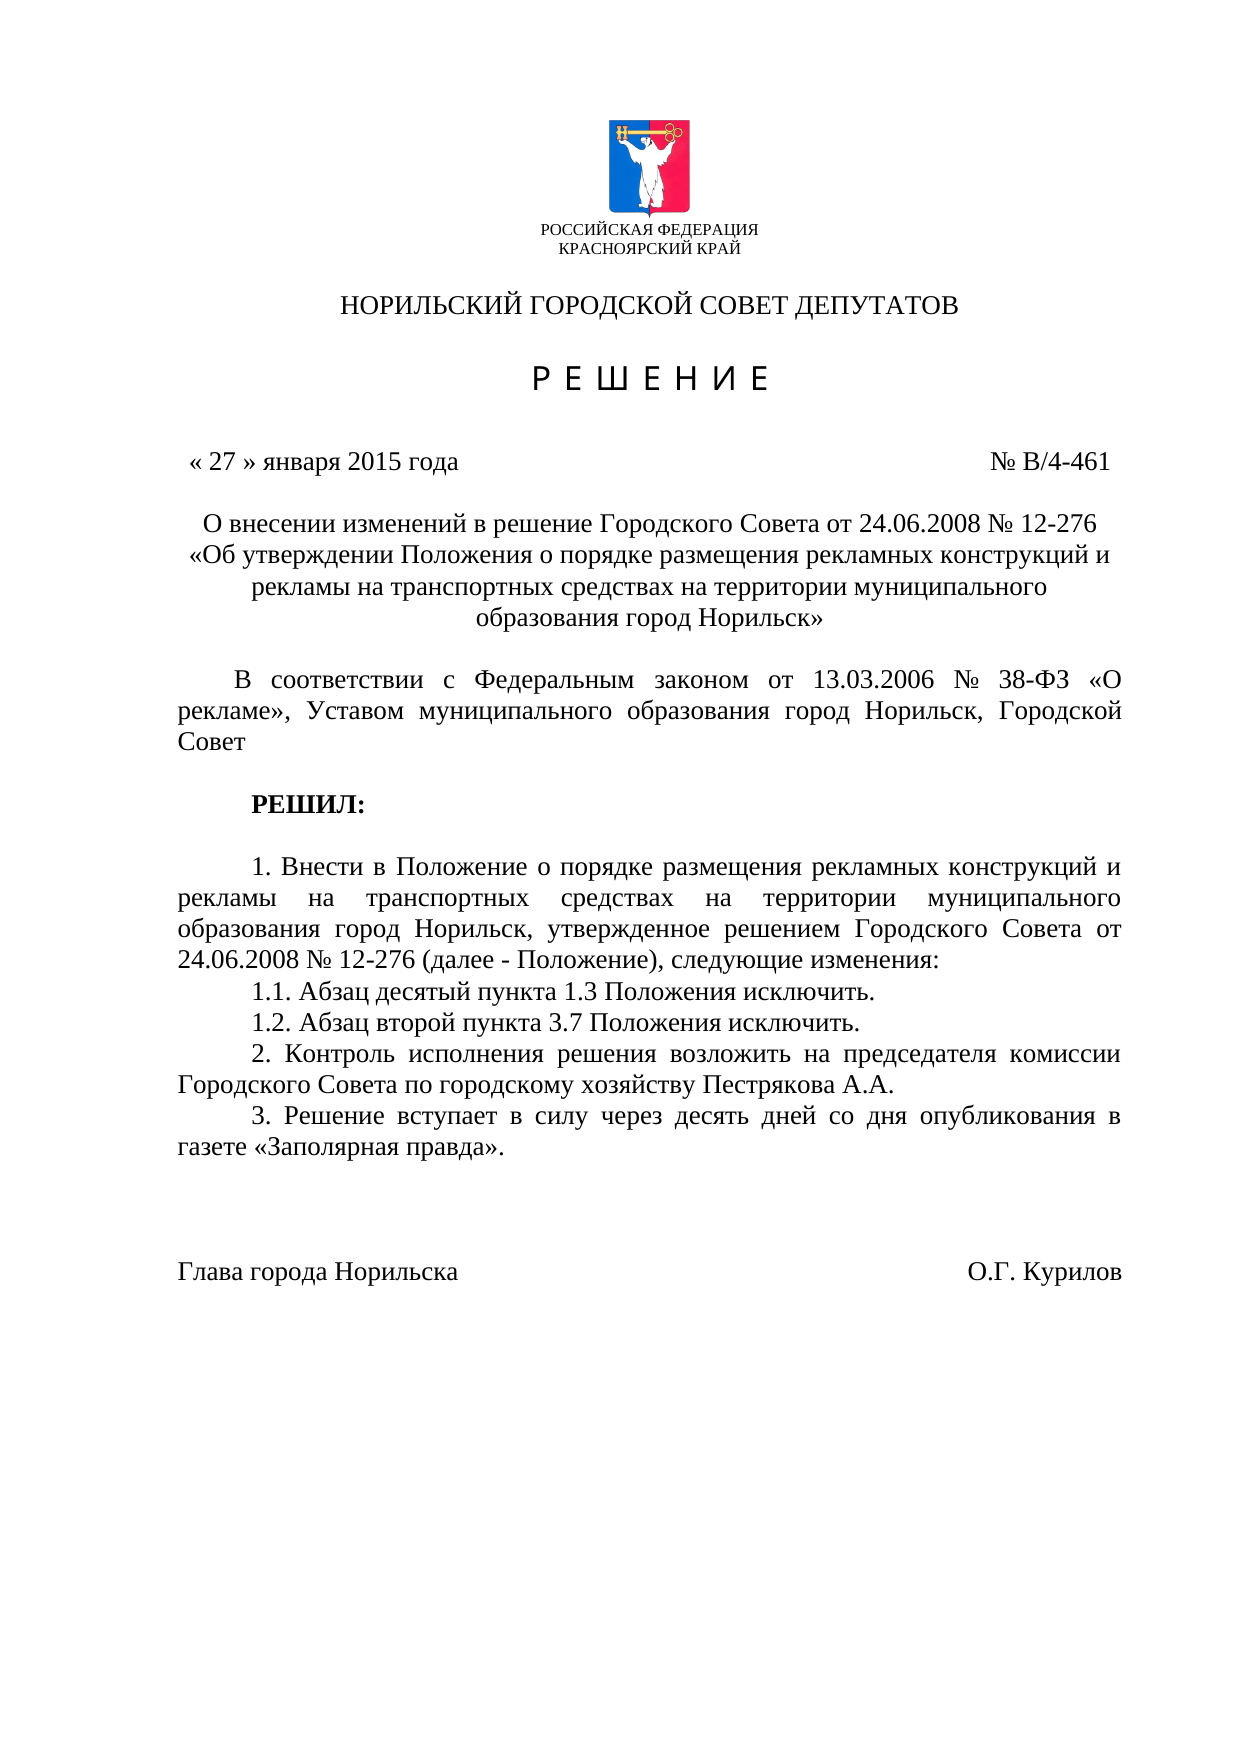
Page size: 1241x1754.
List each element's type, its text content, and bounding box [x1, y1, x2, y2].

picture [607, 118, 692, 220]
table_header Глава города Норильска [166, 1255, 649, 1286]
text Р Е Ш Е Н И Е [177, 354, 1122, 400]
text В соответствии с Федеральным законом от 13.03.2006 № 38-ФЗ «О рекламе», Уставом муниципального образования город Норильск, Городской Совет [177, 663, 1122, 757]
text 1. Внести в Положение о порядке размещения рекламных конструкций и рекламы на транспортных средствах на территории муниципального образования город Норильск, утвержденное решением Городского Совета от 24.06.2008 № 12-276 (далее - Положение), следующие изменения: [177, 850, 1122, 975]
table_header О.Г. Курилов [650, 1255, 1133, 1286]
text 1.1. Абзац десятый пункта 1.3 Положения исключить. [177, 975, 1122, 1006]
table_header № В/4-461 [651, 445, 1122, 476]
text 1.2. Абзац второй пункта 3.7 Положения исключить. [177, 1006, 1122, 1037]
text 2. Контроль исполнения решения возложить на председателя комиссии Городского Совета по городскому хозяйству Пестрякова А.А. [177, 1037, 1122, 1099]
table_header « 27 » января 2015 года [177, 445, 651, 476]
text КРАСНОЯРСКИЙ КРАЙ [177, 239, 1122, 258]
text О внесении изменений в решение Городского Совета от 24.06.2008 № 12-276 «Об утверждении Положения о порядке размещения рекламных конструкций и рекламы на транспортных средствах на территории муниципального образования город Норильск» [177, 507, 1122, 632]
text НОРИЛЬСКИЙ ГОРОДСКОЙ СОВЕТ ДЕПУТАТОВ [177, 289, 1122, 320]
text РОССИЙСКАЯ ФЕДЕРАЦИЯ [177, 220, 1122, 239]
text 3. Решение вступает в силу через десять дней со дня опубликования в газете «Заполярная правда». [177, 1099, 1122, 1162]
text РЕШИЛ: [177, 788, 1122, 819]
